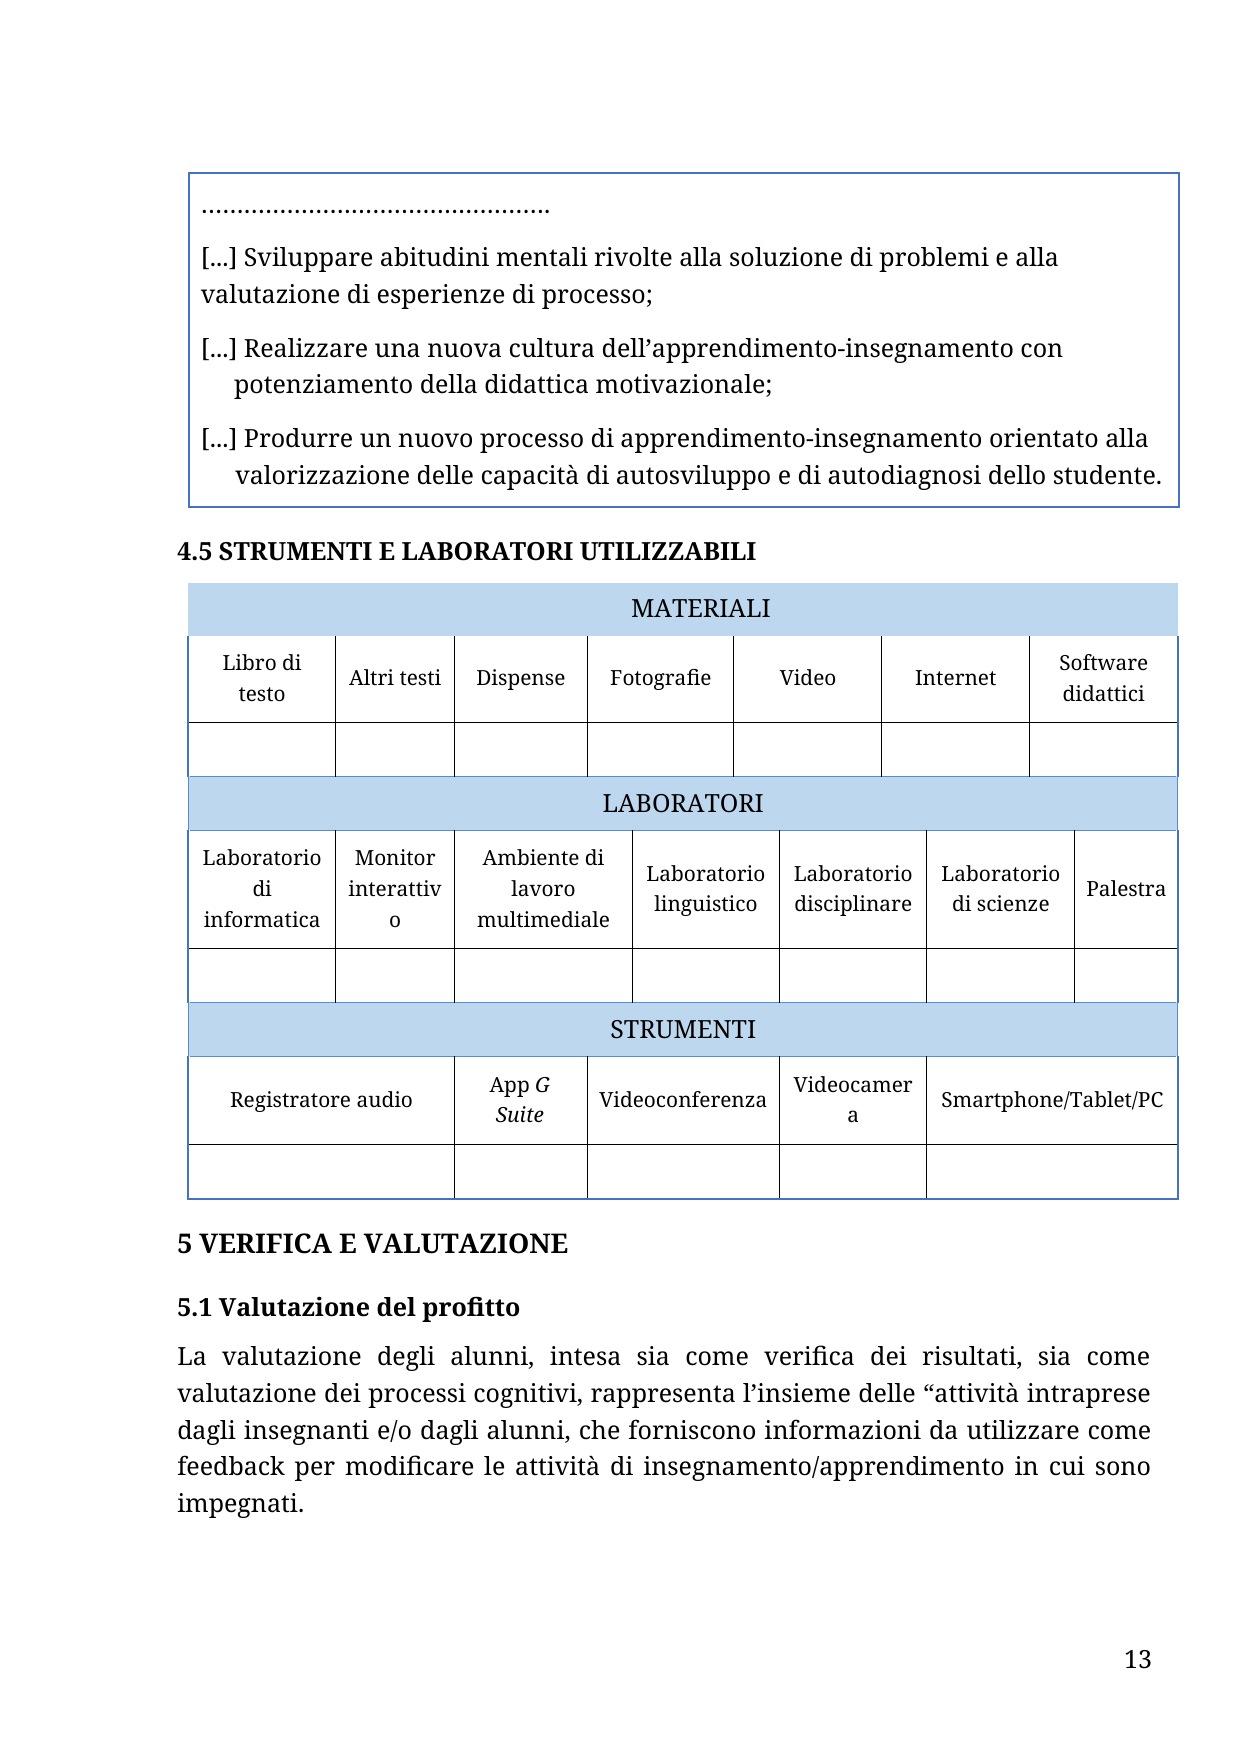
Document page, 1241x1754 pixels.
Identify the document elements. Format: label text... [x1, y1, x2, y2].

table_header MATERIALI [188, 583, 1178, 636]
subtitle 4.5 STRUMENTI E LABORATORI UTILIZZABILI [177, 533, 1152, 567]
table_cell Laboratorio di scienze [927, 831, 1074, 948]
table_cell [189, 723, 335, 776]
table_cell Registratore audio [189, 1057, 454, 1143]
subtitle 5.1 Valutazione del profitto [177, 1289, 1152, 1323]
table_cell [1030, 723, 1177, 776]
table_cell [455, 949, 632, 1002]
table_cell Videoconferenza [588, 1057, 779, 1143]
subtitle 5 VERIFICA E VALUTAZIONE [177, 1225, 1152, 1262]
table_cell [336, 949, 454, 1002]
table_cell [780, 949, 926, 1002]
table_cell Monitor interattivo [336, 831, 454, 948]
table_cell [882, 723, 1029, 776]
table_cell Fotografie [588, 636, 733, 722]
table_cell LABORATORI [189, 776, 1177, 830]
table_cell Laboratorio disciplinare [780, 831, 926, 948]
table_cell Ambiente di lavoro multimediale [455, 831, 632, 948]
table_cell [927, 949, 1074, 1002]
table_cell App G Suite [455, 1057, 587, 1143]
table_cell Video [734, 636, 881, 722]
text La valutazione degli alunni, intesa sia come verifica dei risultati, sia come valutazione dei processi cognitivi, rappresenta l’insieme delle “attività intraprese dagli insegnanti e/o dagli alunni, che forniscono informazioni da utilizzare come feedback per modificare le attività di insegnamento/apprendimento in cui sono impegnati. [177, 1339, 1152, 1520]
table_cell Dispense [455, 636, 587, 722]
table_cell Laboratorio di informatica [189, 831, 335, 948]
table_cell [780, 1145, 926, 1198]
table_cell [734, 723, 881, 776]
table_cell [588, 723, 733, 776]
table_cell [455, 1145, 587, 1198]
table_cell [633, 949, 779, 1002]
table_cell Internet [882, 636, 1029, 722]
table_cell Smartphone/Tablet/PC [927, 1056, 1177, 1143]
table_cell [455, 723, 587, 776]
table_cell [927, 1145, 1177, 1198]
table_cell Libro di testo [189, 636, 335, 722]
table_cell Software didattici [1030, 636, 1177, 722]
table_cell [1075, 949, 1177, 1002]
table_cell Videocamera [780, 1057, 926, 1143]
table_cell [588, 1145, 779, 1198]
table_cell Laboratorio linguistico [633, 831, 779, 948]
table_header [190, 174, 1178, 506]
table_cell [336, 723, 454, 776]
table_cell STRUMENTI [189, 1002, 1177, 1056]
table_cell Altri testi [336, 636, 454, 722]
table_cell Palestra [1075, 830, 1177, 948]
table_cell [189, 1145, 454, 1198]
table_cell [189, 949, 335, 1002]
